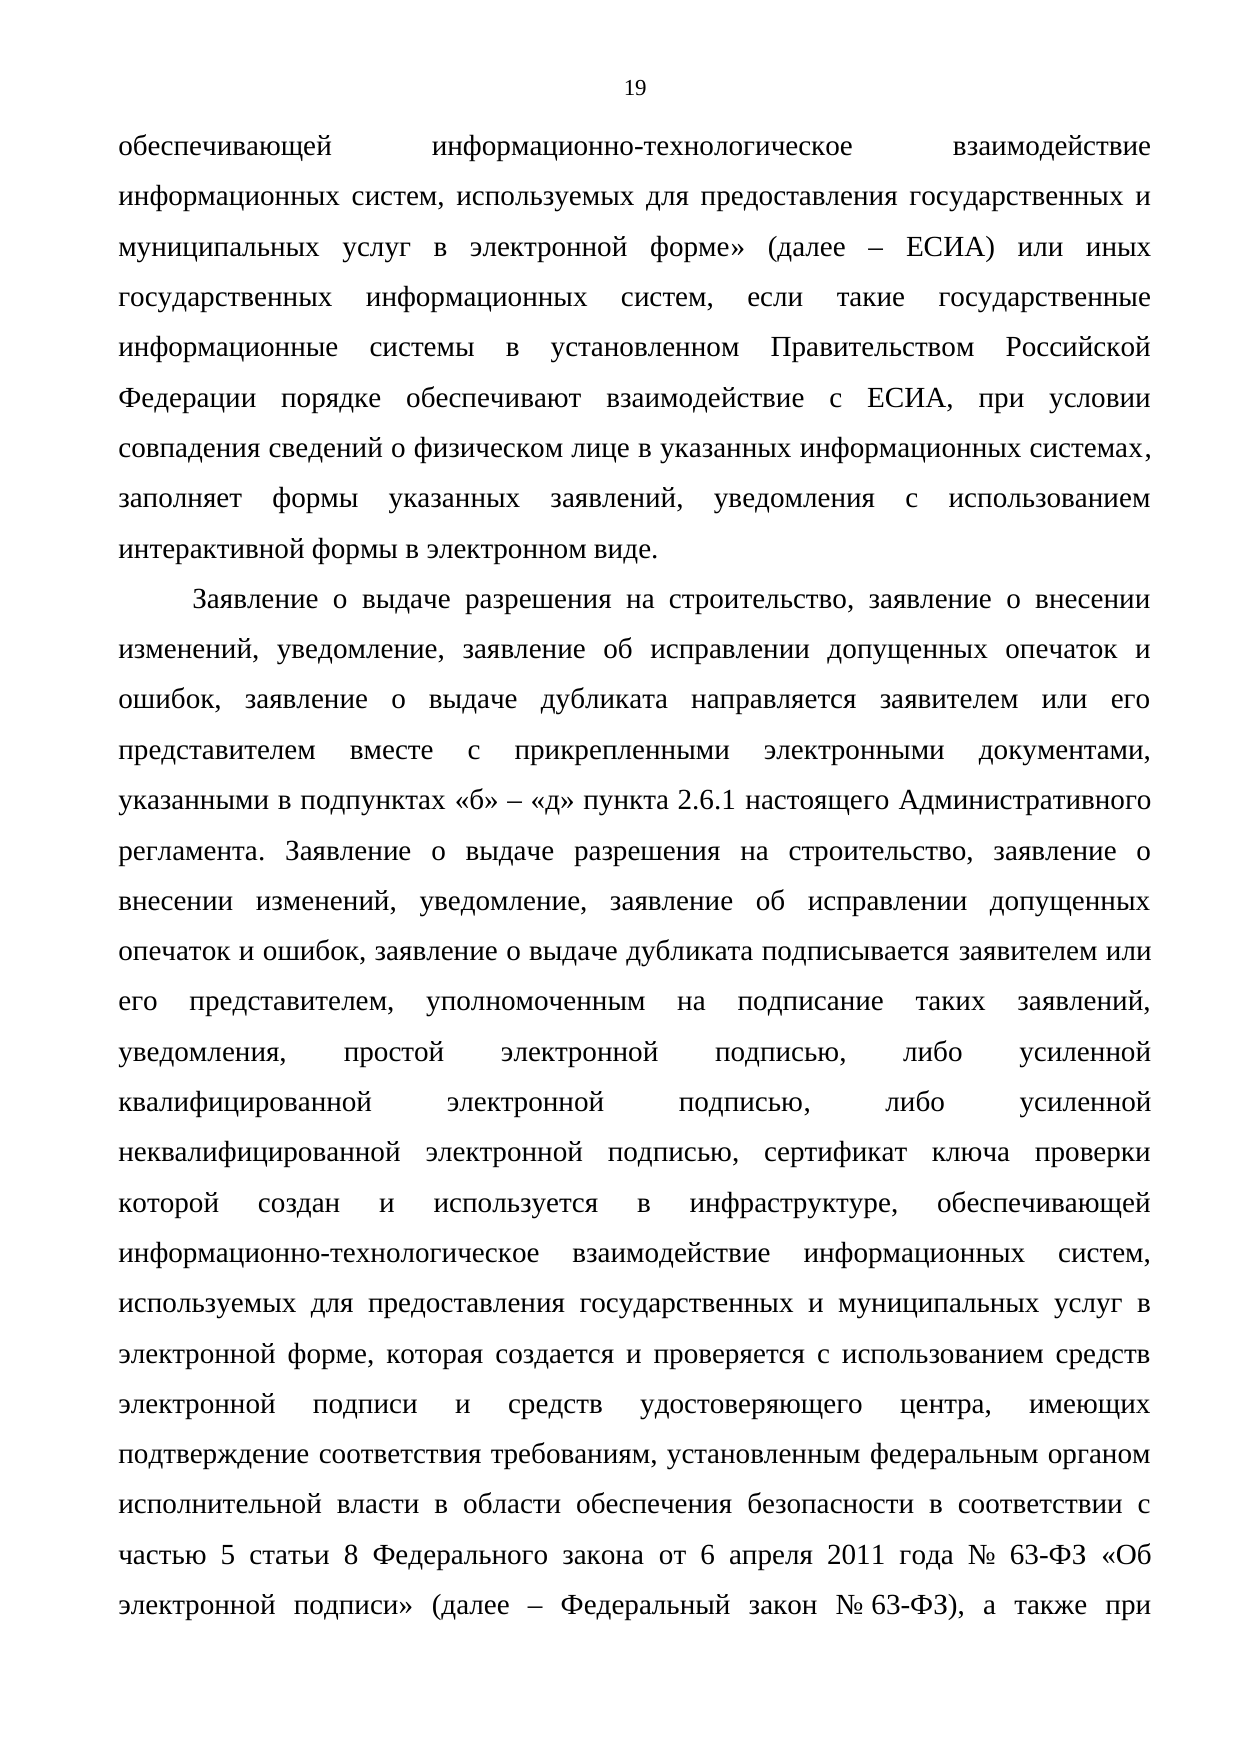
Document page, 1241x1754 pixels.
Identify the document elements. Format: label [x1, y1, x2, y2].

text [118, 128, 1152, 564]
text [118, 581, 1152, 1621]
